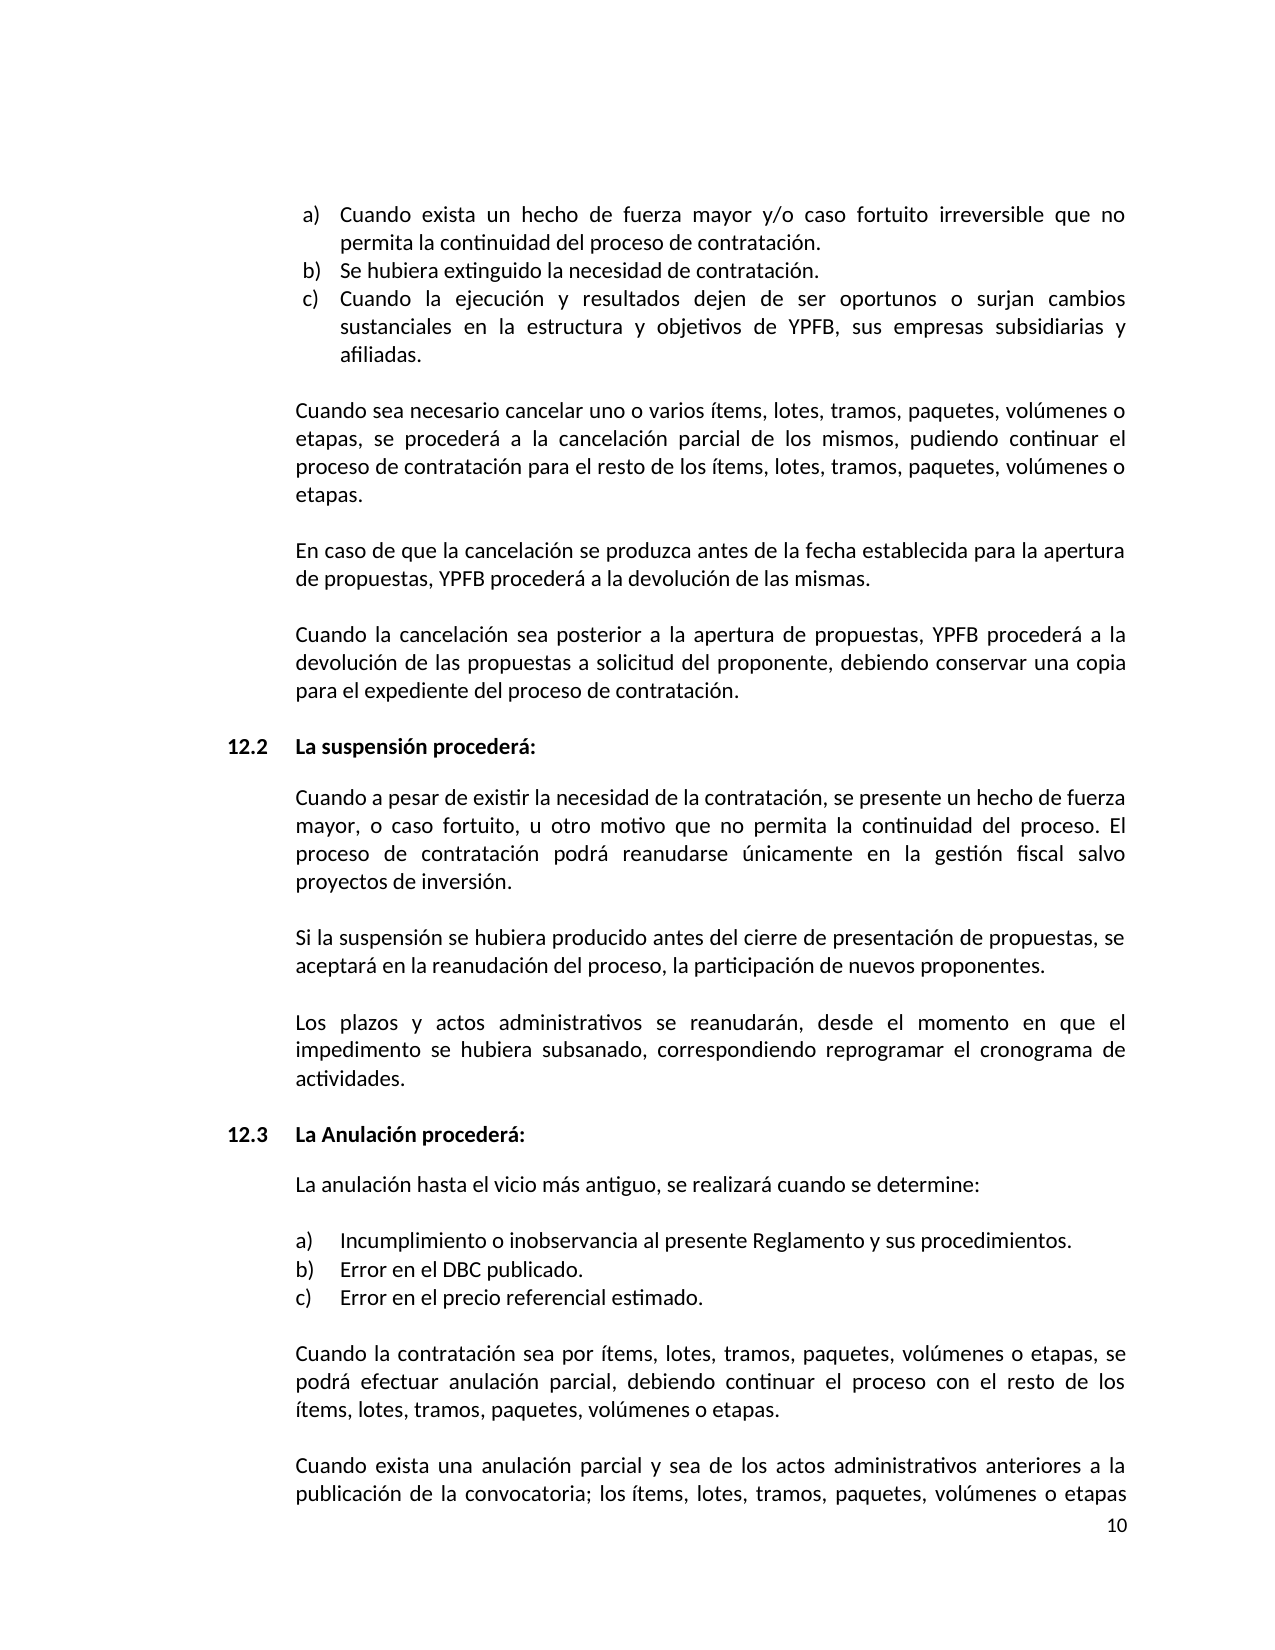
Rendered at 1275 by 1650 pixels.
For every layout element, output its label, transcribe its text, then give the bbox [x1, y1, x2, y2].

list Se hubiera extinguido la necesidad de contratación. [302, 256, 1127, 284]
list Incumplimiento o inobservancia al presente Reglamento y sus procedimientos. [295, 1227, 1127, 1255]
list La suspensión procederá: [227, 732, 1127, 761]
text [295, 1451, 1127, 1507]
text Si la suspensión se hubiera producido antes del cierre de presentación de propuestas, se aceptará en la reanudación del proceso, la participación de nuevos proponentes. [295, 923, 1127, 979]
list Error en el DBC publicado. [295, 1255, 1127, 1283]
text La anulación hasta el vicio más antiguo, se realizará cuando se determine: [251, 1171, 1127, 1199]
list Error en el precio referencial estimado. [295, 1283, 1127, 1311]
text Los plazos y actos administrativos se reanudarán, desde el momento en que el impedimento se hubiera subsanado, correspondiendo reprogramar el cronograma de actividades. [295, 1008, 1127, 1092]
list La Anulación procederá: [227, 1120, 1127, 1148]
list Cuando la ejecución y resultados dejen de ser oportunos o surjan cambios sustanciales en la estructura y objetivos de YPFB, sus empresas subsidiarias y afiliadas. [302, 284, 1127, 368]
text Cuando la contratación sea por ítems, lotes, tramos, paquetes, volúmenes o etapas, se podrá efectuar anulación parcial, debiendo continuar el proceso con el resto de los ítems, lotes, tramos, paquetes, volúmenes o etapas. [295, 1339, 1127, 1423]
list Cuando la cancelación sea posterior a la apertura de propuestas, YPFB procederá a la devolución de las propuestas a solicitud del proponente, debiendo conservar una copia para el expediente del proceso de contratación. [295, 620, 1127, 704]
text Cuando a pesar de existir la necesidad de la contratación, se presente un hecho de fuerza mayor, o caso fortuito, u otro motivo que no permita la continuidad del proceso. El proceso de contratación podrá reanudarse únicamente en la gestión fiscal salvo proyectos de inversión. [295, 783, 1127, 896]
list Cuando exista un hecho de fuerza mayor y/o caso fortuito irreversible que no permita la continuidad del proceso de contratación. [302, 200, 1127, 256]
list En caso de que la cancelación se produzca antes de la fecha establecida para la apertura de propuestas, YPFB procederá a la devolución de las mismas. [295, 536, 1127, 592]
list Cuando sea necesario cancelar uno o varios ítems, lotes, tramos, paquetes, volúmenes o etapas, se procederá a la cancelación parcial de los mismos, pudiendo continuar el proceso de contratación para el resto de los ítems, lotes, tramos, paquetes, volúmenes o etapas. [295, 396, 1127, 508]
